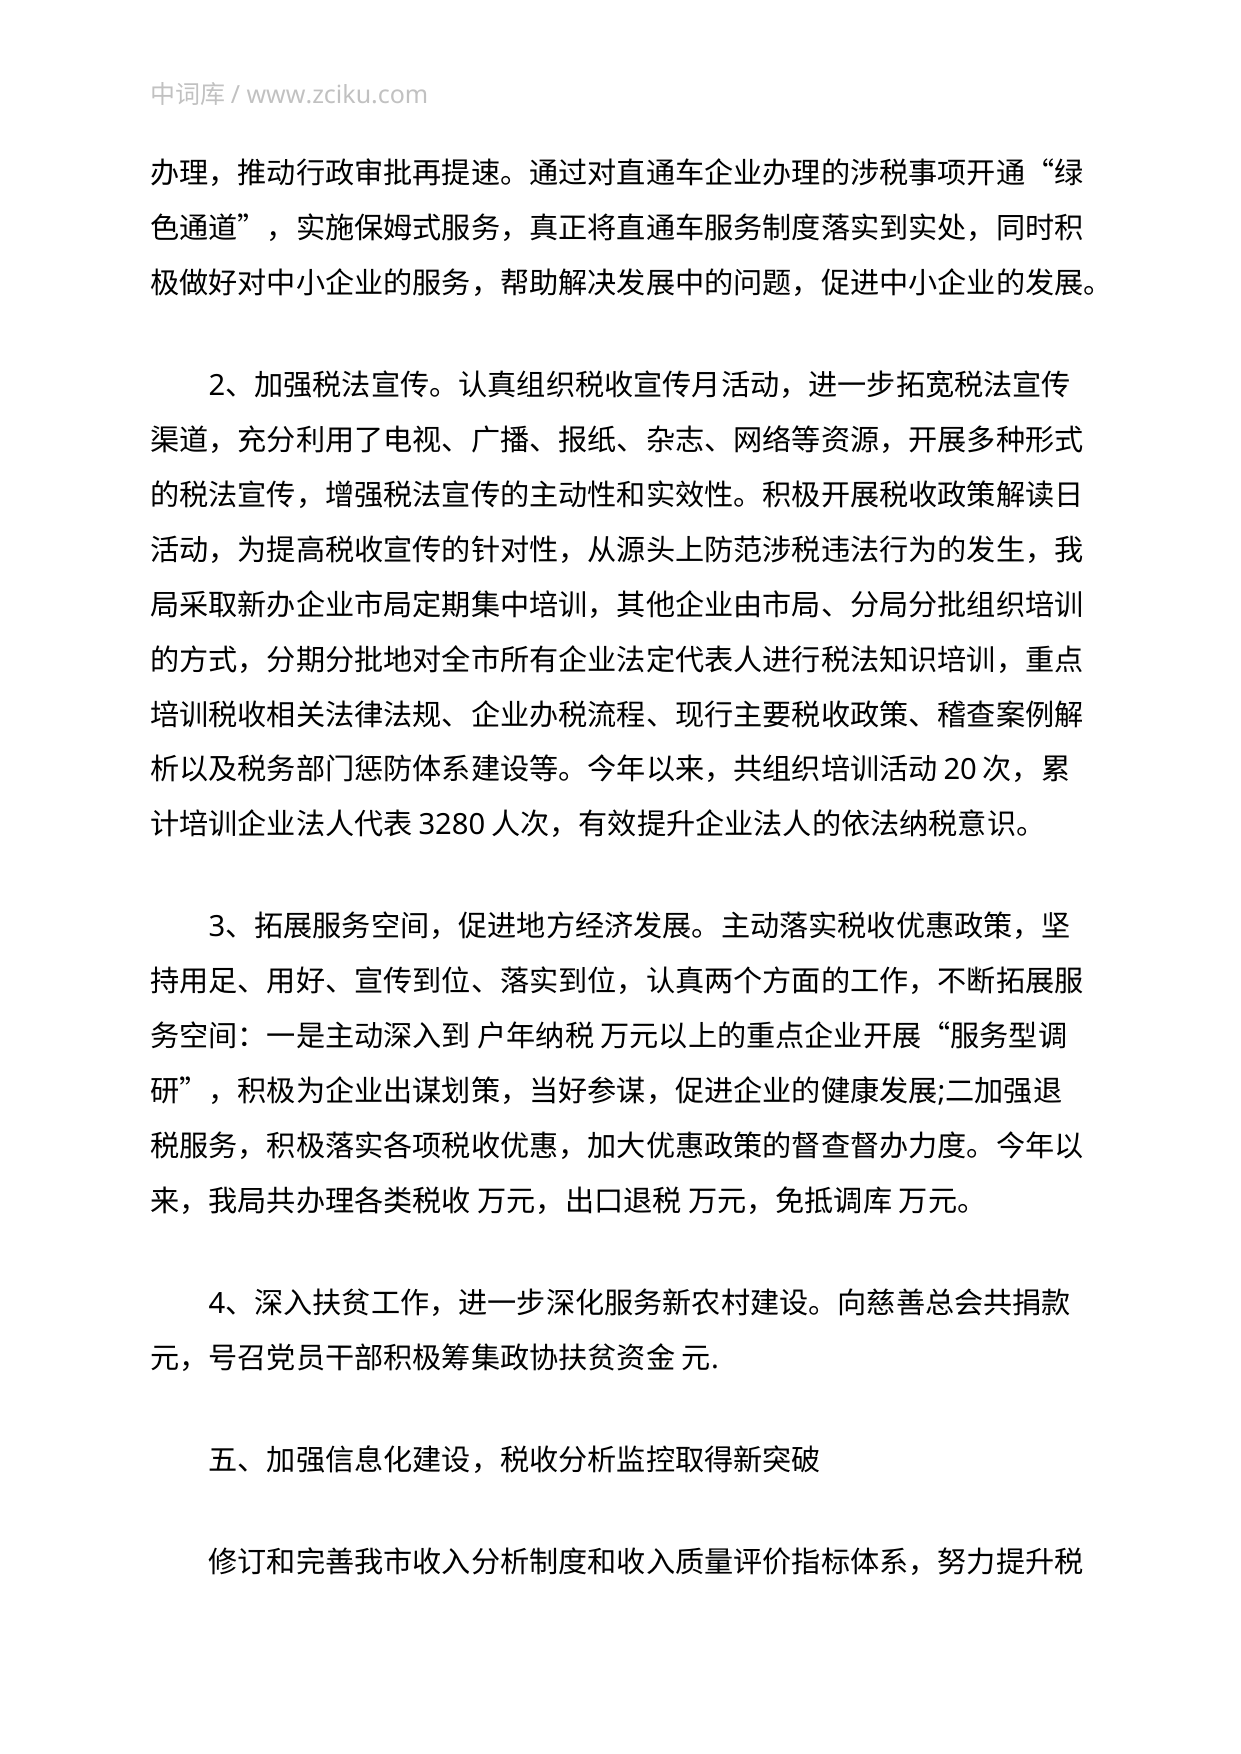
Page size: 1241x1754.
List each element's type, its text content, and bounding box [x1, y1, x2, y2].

text 2、加强税法宣传。认真组织税收宣传月活动，进一步拓宽税法宣传渠道，充分利用了电视、广播、报纸、杂志、网络等资源，开展多种形式的税法宣传，增强税法宣传的主动性和实效性。积极开展税收政策解读日活动，为提高税收宣传的针对性，从源头上防范涉税违法行为的发生，我局采取新办企业市局定期集中培训，其他企业由市局、分局分批组织培训的方式，分期分批地对全市所有企业法定代表人进行税法知识培训，重点培训税收相关法律法规、企业办税流程、现行主要税收政策、稽查案例解析以及税务部门惩防体系建设等。今年以来，共组织培训活动20次，累计培训企业法人代表3280人次，有效提升企业法人的依法纳税意识。 [150, 362, 1090, 843]
text 3、拓展服务空间，促进地方经济发展。主动落实税收优惠政策，坚持用足、用好、宣传到位、落实到位，认真两个方面的工作，不断拓展服务空间：一是主动深入到 户年纳税 万元以上的重点企业开展“服务型调研”，积极为企业出谋划策，当好参谋，促进企业的健康发展;二加强退税服务，积极落实各项税收优惠，加大优惠政策的督查督办力度。今年以来，我局共办理各类税收 万元，出口退税 万元，免抵调库 万元。 [150, 903, 1090, 1220]
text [150, 1538, 1090, 1580]
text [150, 150, 1090, 302]
text 4、深入扶贫工作，进一步深化服务新农村建设。向慈善总会共捐款 元，号召党员干部积极筹集政协扶贫资金 元. [150, 1279, 1090, 1377]
text 五、加强信息化建设，税收分析监控取得新突破 [150, 1436, 1090, 1479]
